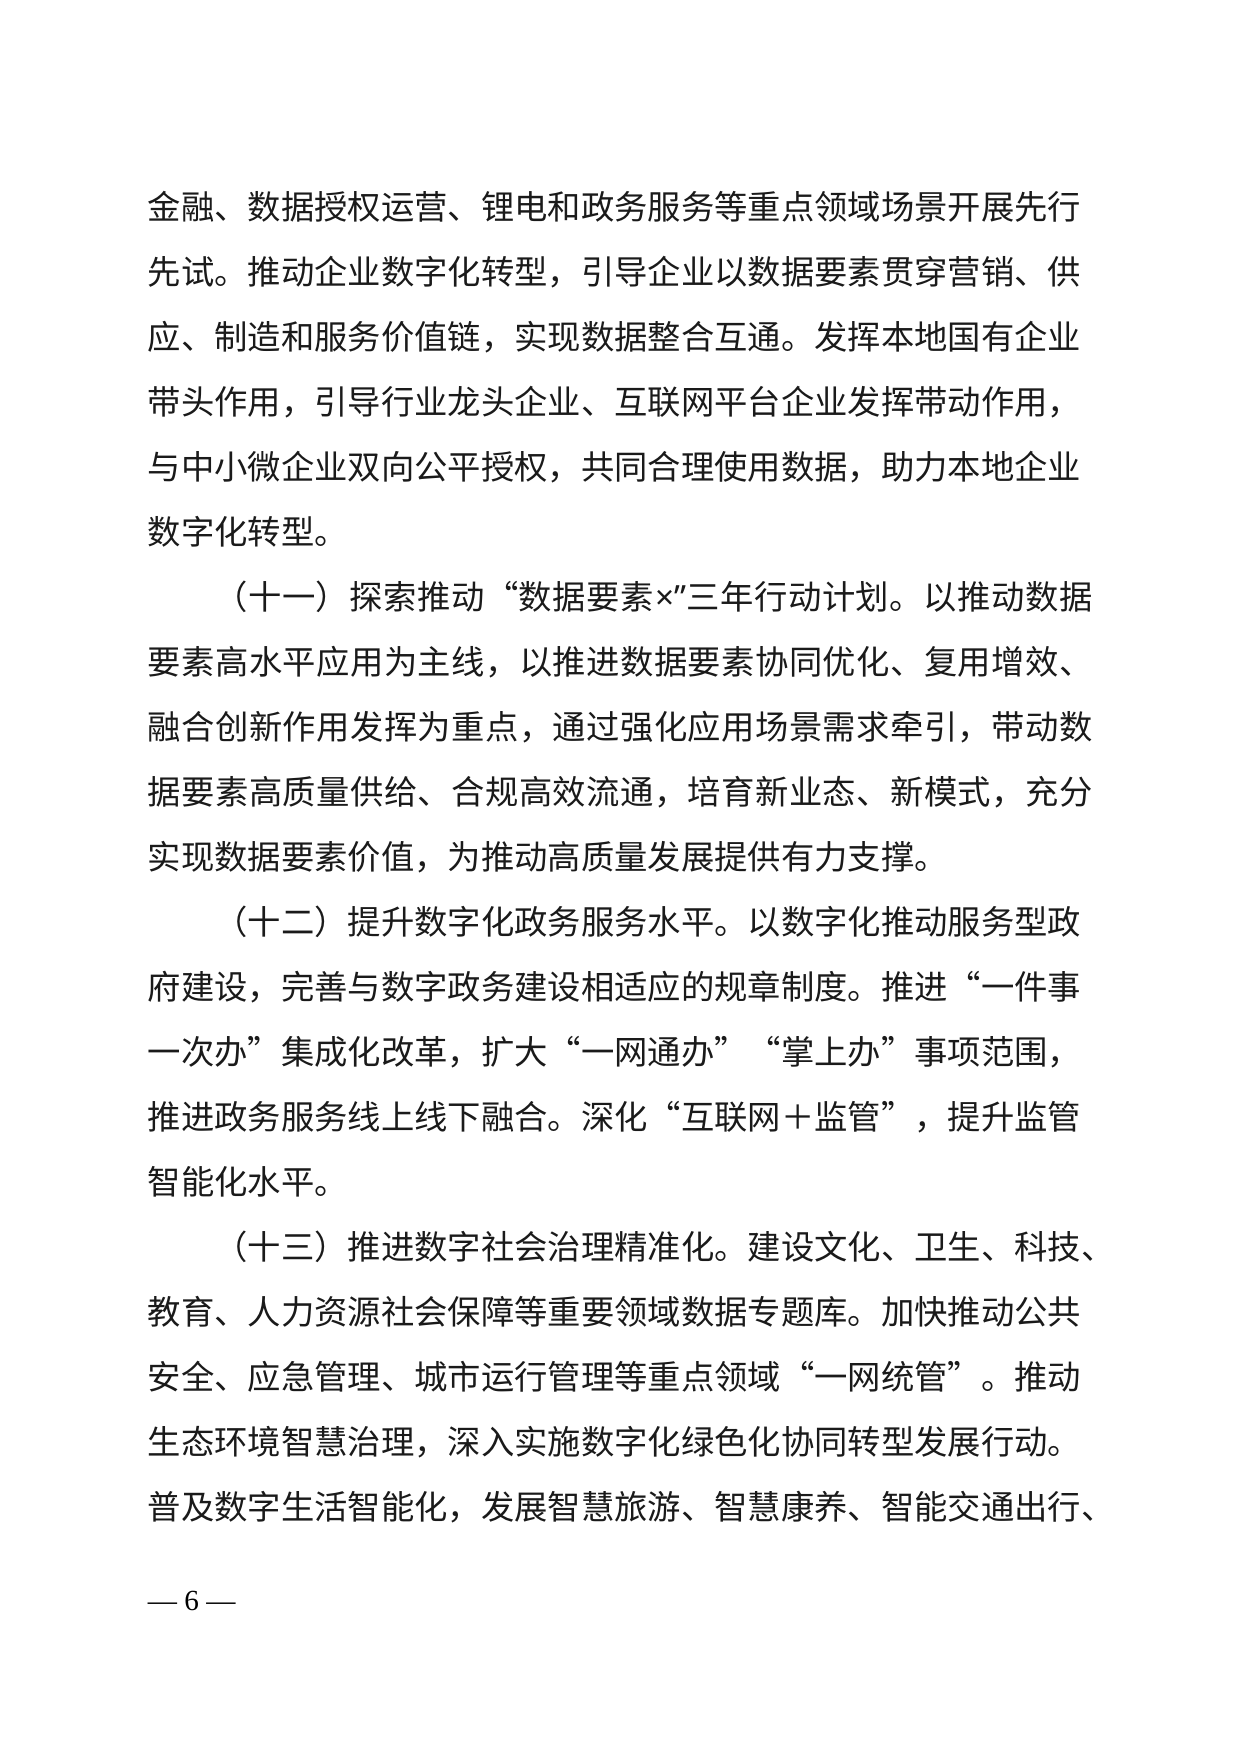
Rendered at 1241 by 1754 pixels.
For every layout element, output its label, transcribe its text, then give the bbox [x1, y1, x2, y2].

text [148, 1213, 1093, 1538]
text （十一）探索推动“数据要素×”三年行动计划。以推动数据要素高水平应用为主线，以推进数据要素协同优化、复用增效、融合创新作用发挥为重点，通过强化应用场景需求牵引，带动数据要素高质量供给、合规高效流通，培育新业态、新模式，充分实现数据要素价值，为推动高质量发展提供有力支撑。 [148, 563, 1093, 888]
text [148, 173, 1093, 563]
text （十二）提升数字化政务服务水平。以数字化推动服务型政府建设，完善与数字政务建设相适应的规章制度。推进“一件事一次办”集成化改革，扩大“一网通办”“掌上办”事项范围，推进政务服务线上线下融合。深化“互联网＋监管”，提升监管智能化水平。 [148, 888, 1093, 1213]
